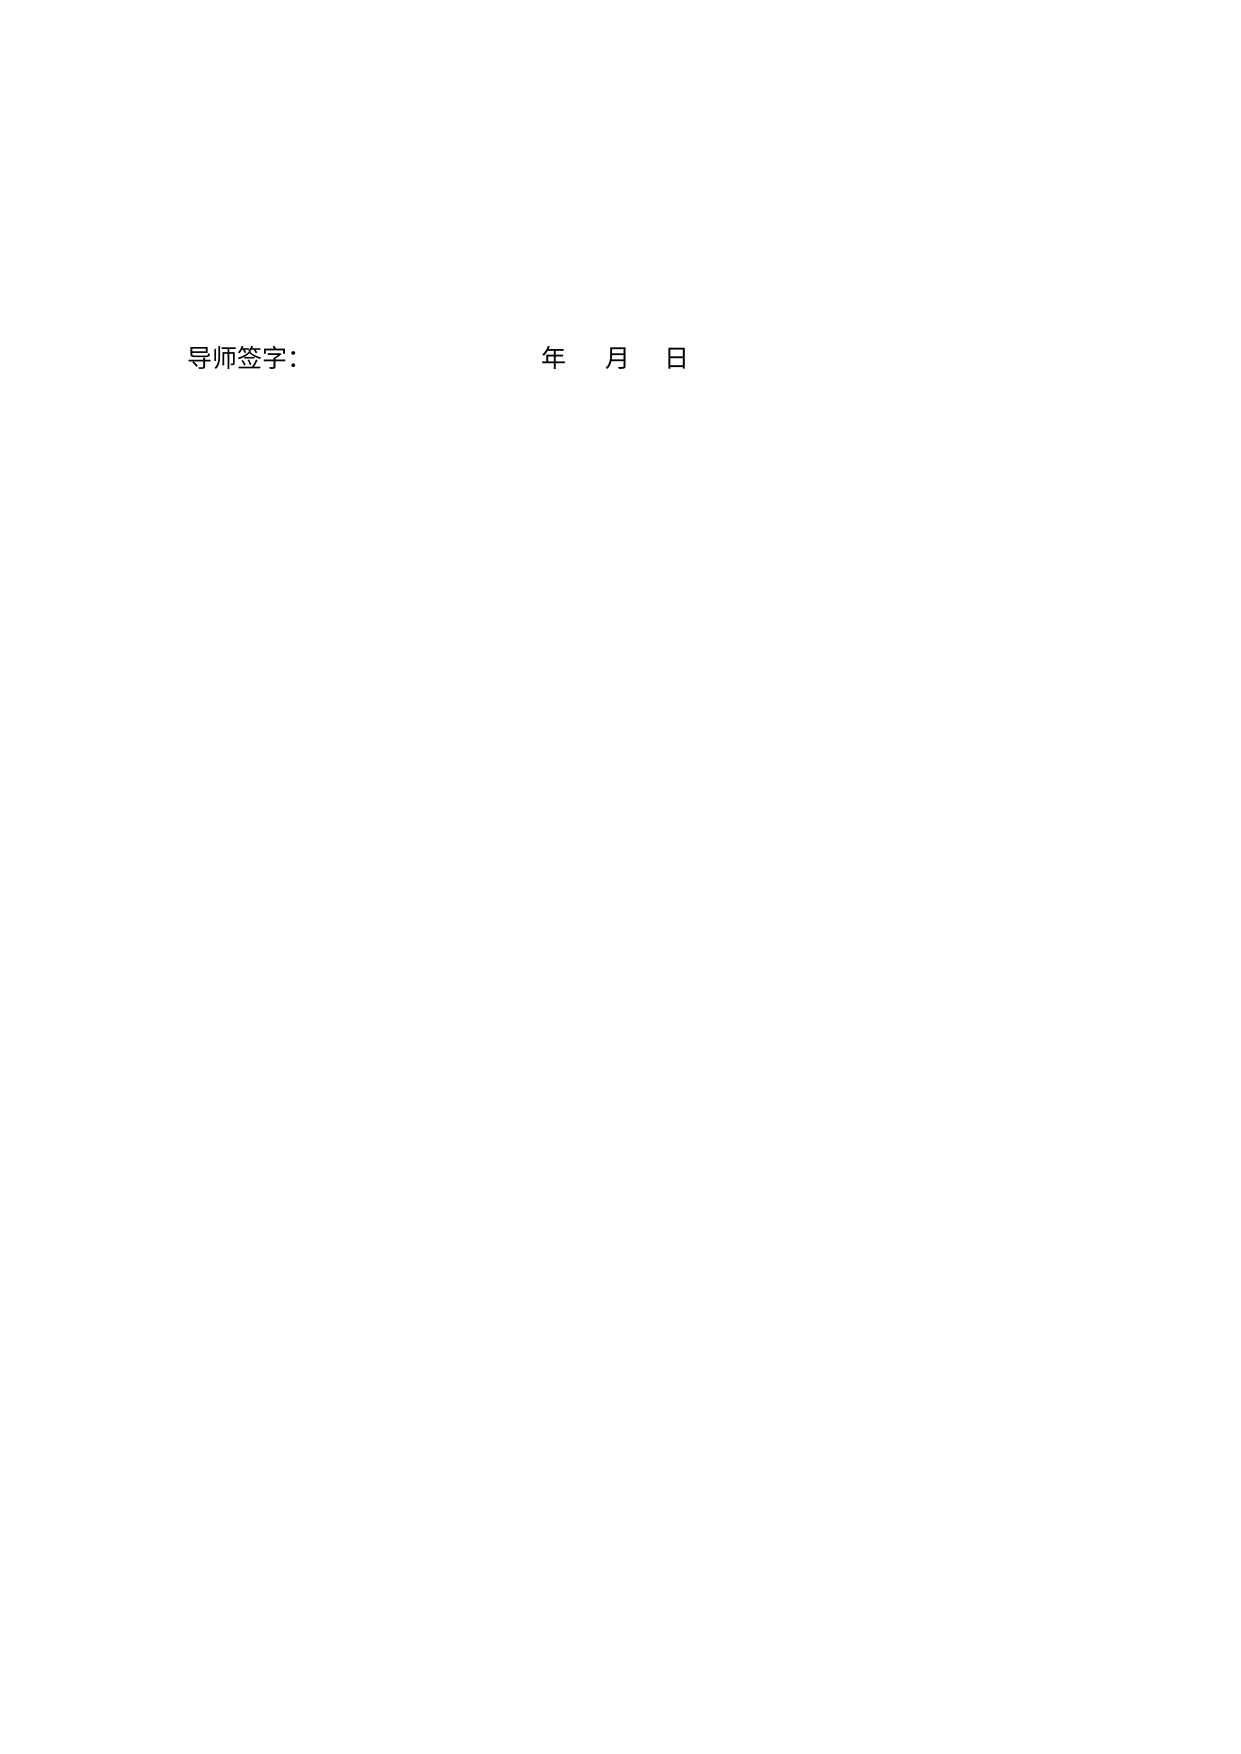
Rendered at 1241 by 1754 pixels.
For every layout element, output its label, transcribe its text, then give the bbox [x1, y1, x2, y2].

text 导师签字： 年 月 日 [187, 324, 1053, 389]
